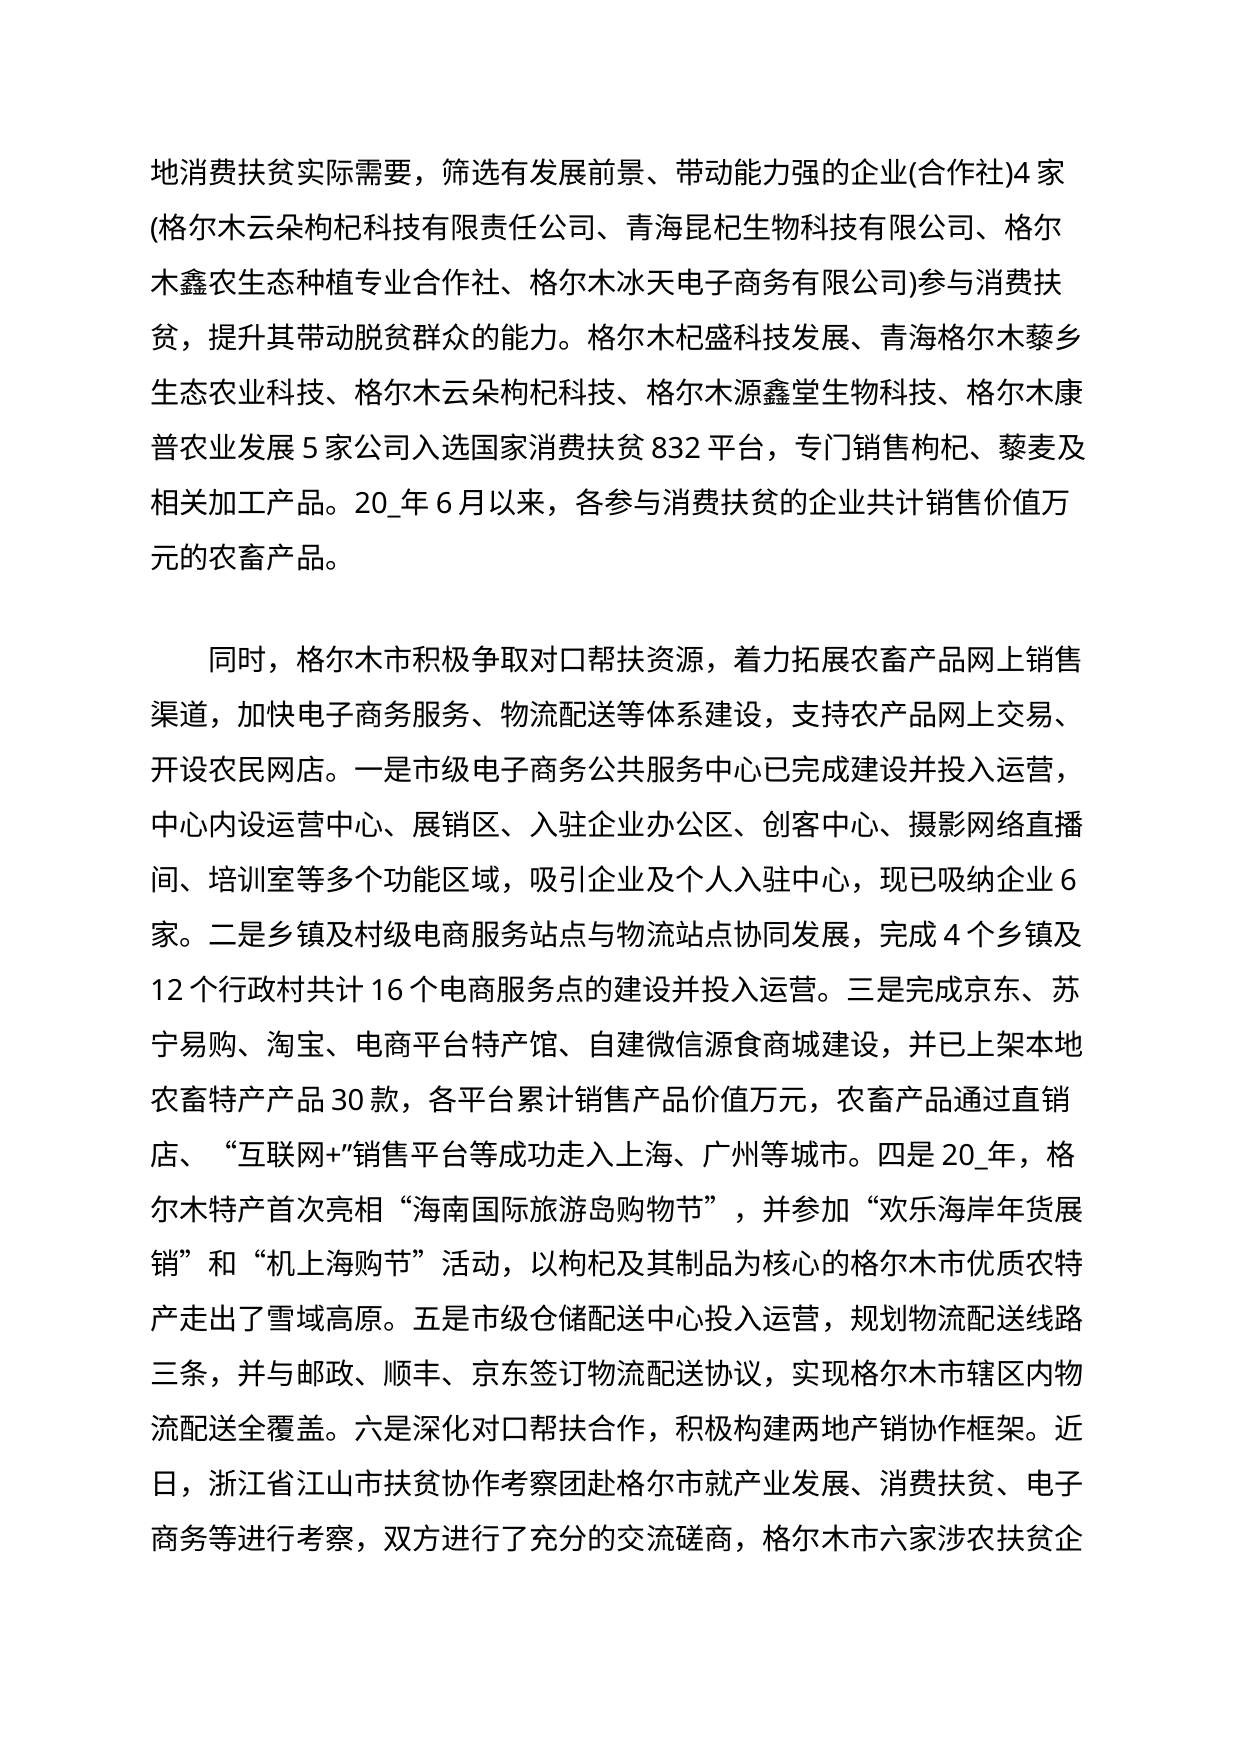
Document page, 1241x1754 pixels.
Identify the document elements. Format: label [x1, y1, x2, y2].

text [150, 150, 1090, 577]
text [150, 637, 1090, 1558]
